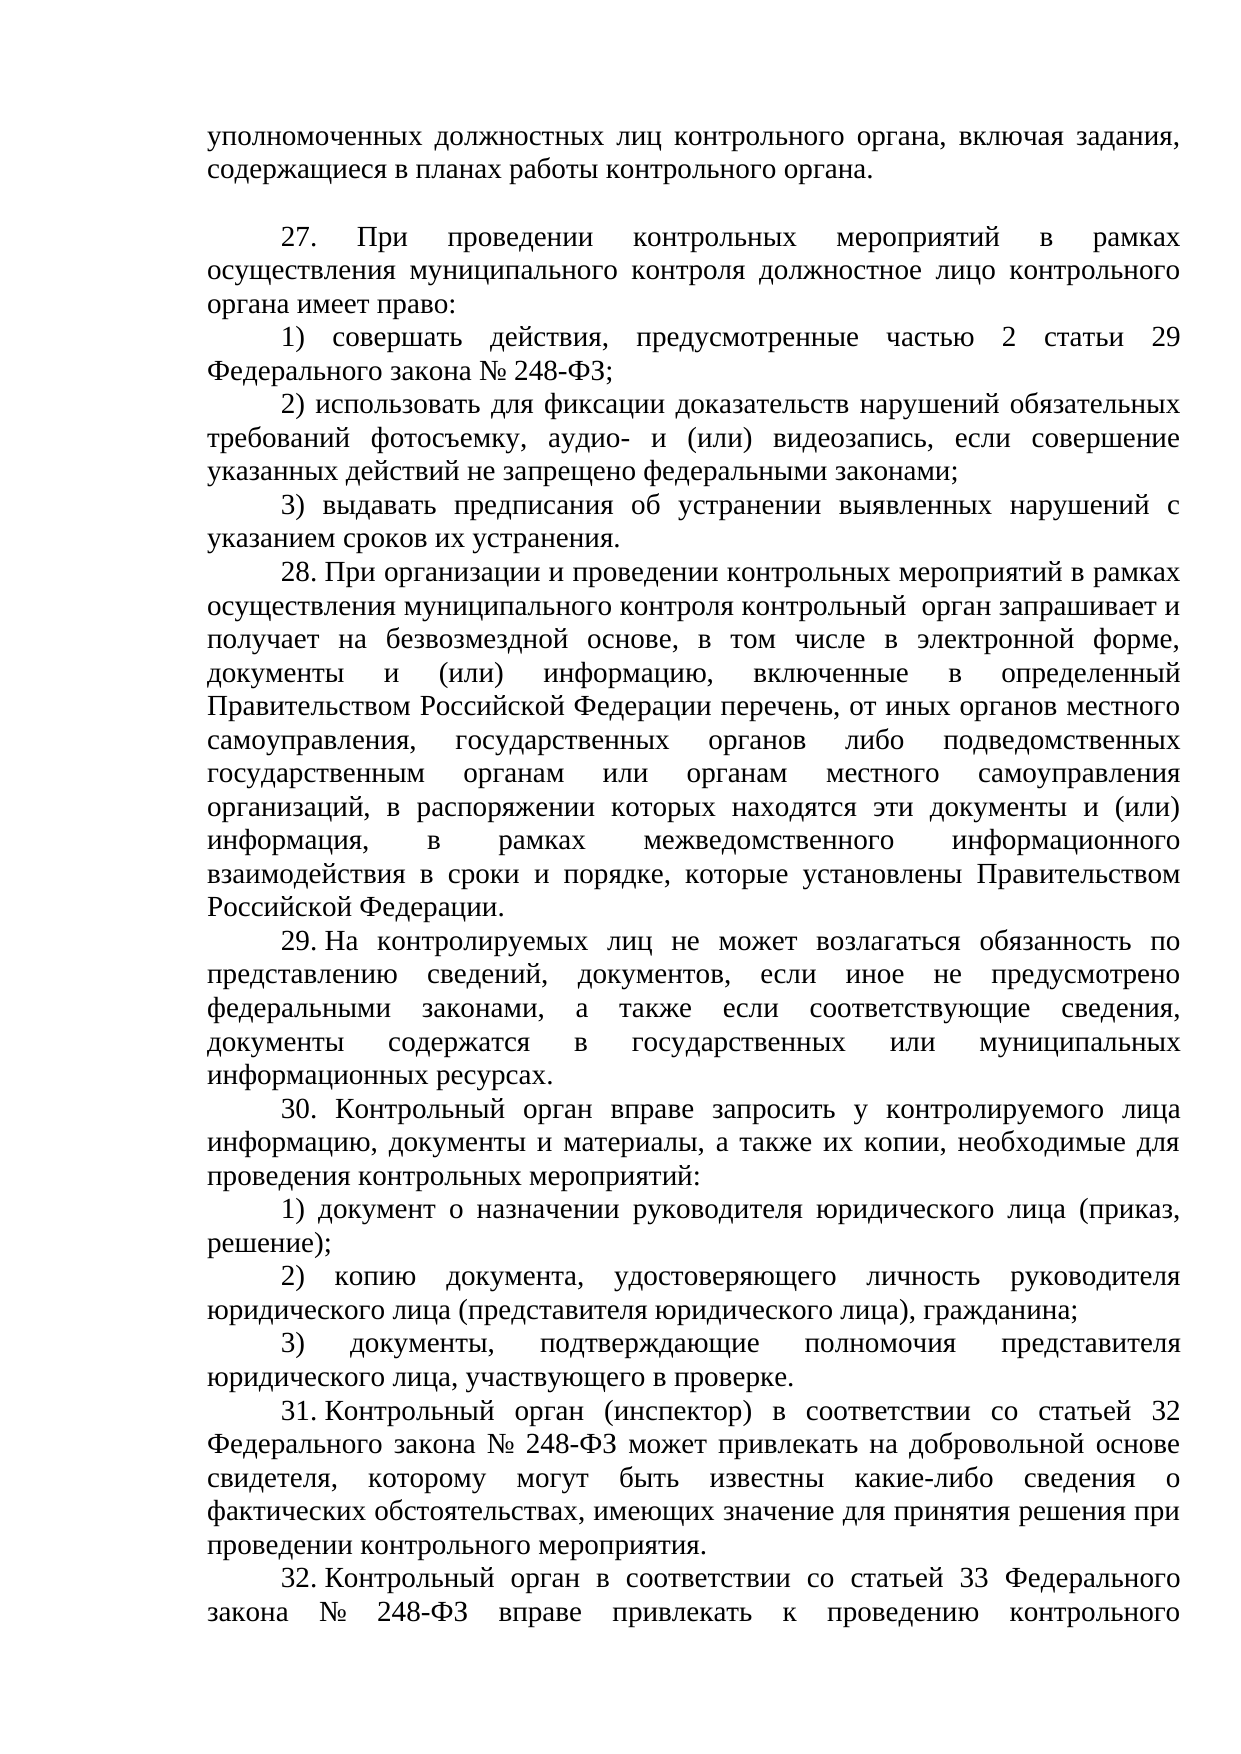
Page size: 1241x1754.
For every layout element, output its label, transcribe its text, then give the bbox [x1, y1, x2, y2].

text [207, 118, 1181, 185]
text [207, 1560, 1181, 1627]
text 28. При организации и проведении контрольных мероприятий в рамках осуществления муниципального контроля контрольный орган запрашивает и получает на безвозмездной основе, в том числе в электронной форме, документы и (или) информацию, включенные в определенный Правительством Российской Федерации перечень, от иных органов местного самоуправления, государственных органов либо подведомственных государственным органам или органам местного самоуправления организаций, в распоряжении которых находятся эти документы и (или) информация, в рамках межведомственного информационного взаимодействия в сроки и порядке, которые установлены Правительством Российской Федерации. [207, 554, 1181, 923]
text 1) совершать действия, предусмотренные частью 2 статьи 29 Федерального закона № 248-ФЗ; [207, 319, 1181, 386]
text 29. На контролируемых лиц не может возлагаться обязанность по представлению сведений, документов, если иное не предусмотрено федеральными законами, а также если соответствующие сведения, документы содержатся в государственных или муниципальных информационных ресурсах. [207, 923, 1181, 1091]
text 1) документ о назначении руководителя юридического лица (приказ, решение); [207, 1191, 1181, 1258]
text 27. При проведении контрольных мероприятий в рамках осуществления муниципального контроля должностное лицо контрольного органа имеет право: [207, 219, 1181, 319]
text 3) документы, подтверждающие полномочия представителя юридического лица, участвующего в проверке. [207, 1326, 1181, 1393]
text 30. Контрольный орган вправе запросить у контролируемого лица информацию, документы и материалы, а также их копии, необходимые для проведения контрольных мероприятий: [207, 1091, 1181, 1191]
text 31. Контрольный орган (инспектор) в соответствии со статьей 32 Федерального закона № 248-ФЗ может привлекать на добровольной основе свидетеля, которому могут быть известны какие-либо сведения о фактических обстоятельствах, имеющих значение для принятия решения при проведении контрольного мероприятия. [207, 1393, 1181, 1560]
text 2) использовать для фиксации доказательств нарушений обязательных требований фотосъемку, аудио- и (или) видеозапись, если совершение указанных действий не запрещено федеральными законами; [207, 386, 1181, 487]
text 3) выдавать предписания об устранении выявленных нарушений с указанием сроков их устранения. [207, 487, 1181, 554]
text 2) копию документа, удостоверяющего личность руководителя юридического лица (представителя юридического лица), гражданина; [207, 1258, 1181, 1326]
